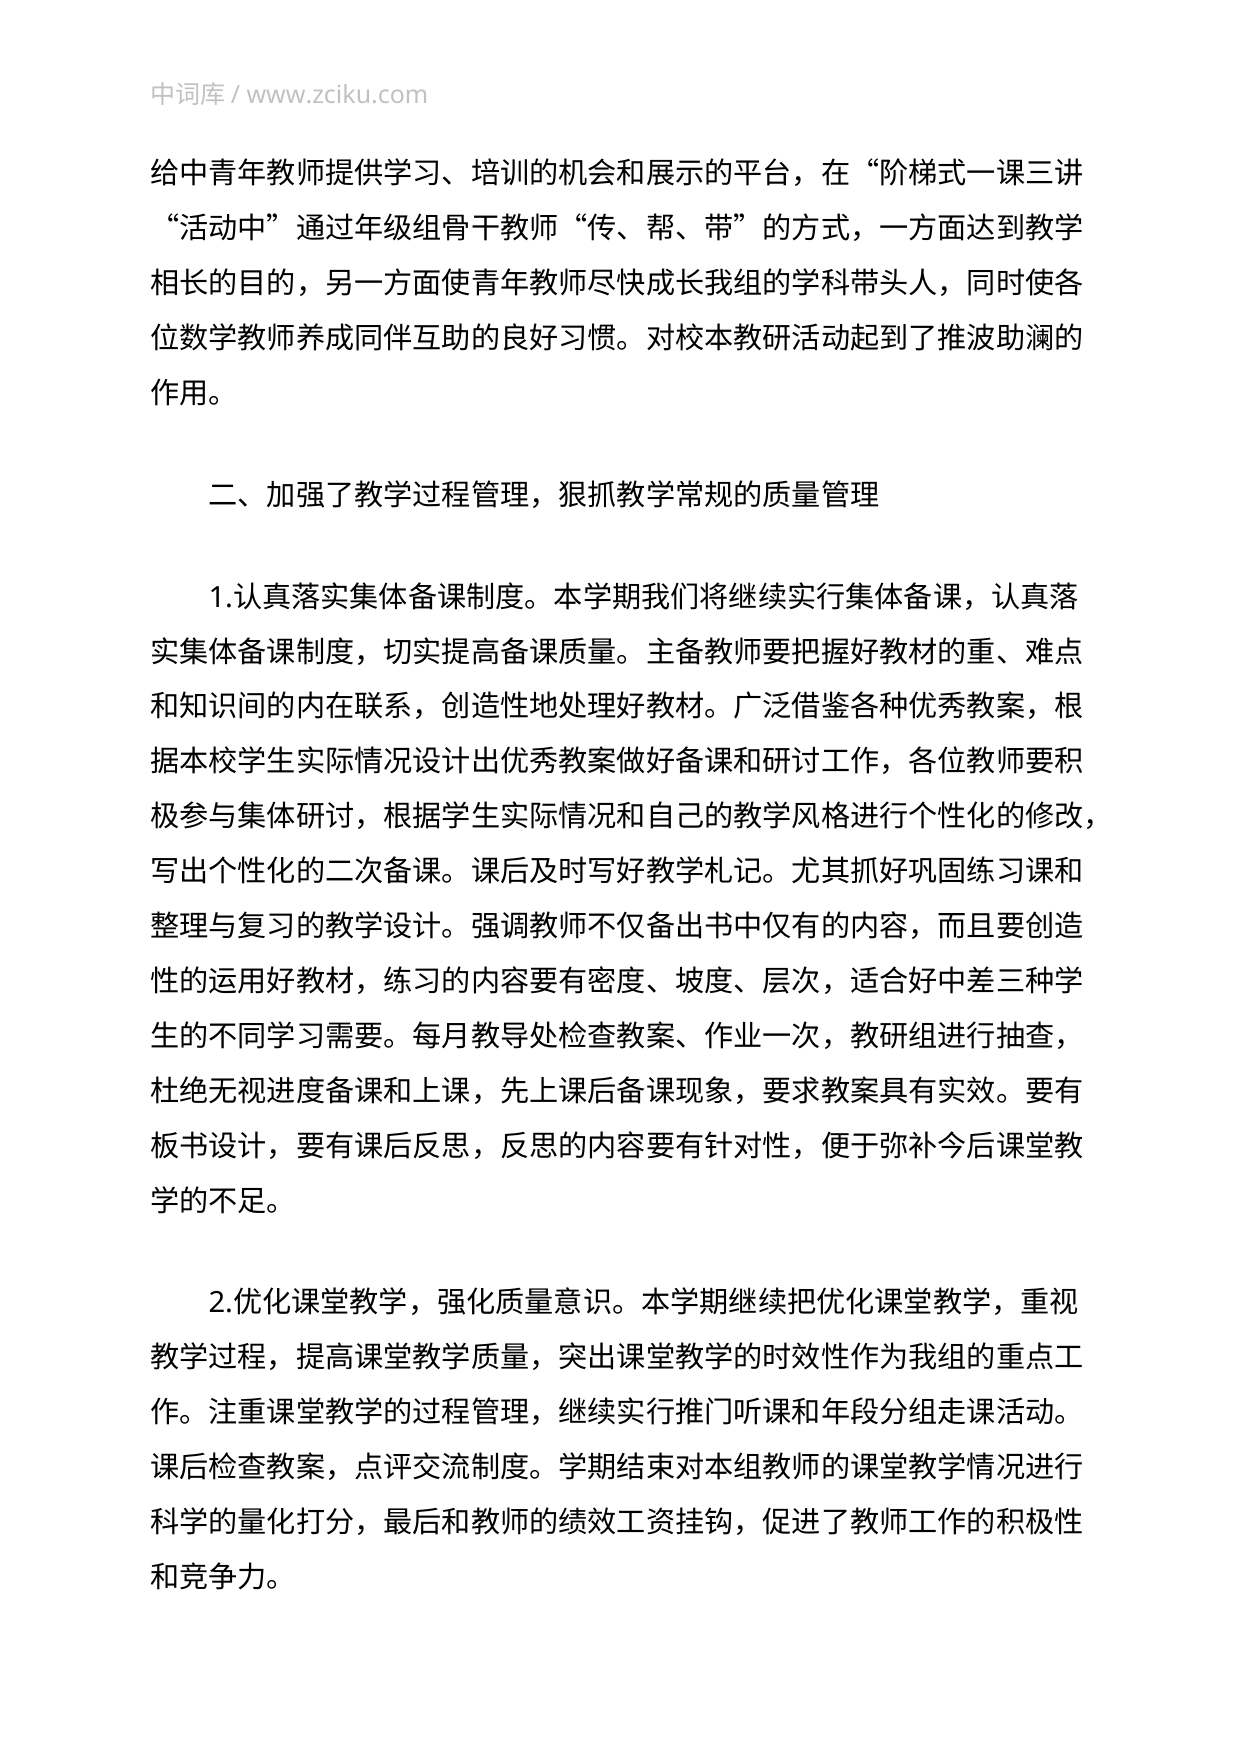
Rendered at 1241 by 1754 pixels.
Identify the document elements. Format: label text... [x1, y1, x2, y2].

text 二、加强了教学过程管理，狠抓教学常规的质量管理 [150, 471, 1090, 514]
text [150, 150, 1090, 412]
text 1.认真落实集体备课制度。本学期我们将继续实行集体备课，认真落实集体备课制度，切实提高备课质量。主备教师要把握好教材的重、难点和知识间的内在联系，创造性地处理好教材。广泛借鉴各种优秀教案，根据本校学生实际情况设计出优秀教案做好备课和研讨工作，各位教师要积极参与集体研讨，根据学生实际情况和自己的教学风格进行个性化的修改，写出个性化的二次备课。课后及时写好教学札记。尤其抓好巩固练习课和整理与复习的教学设计。强调教师不仅备出书中仅有的内容，而且要创造性的运用好教材，练习的内容要有密度、坡度、层次，适合好中差三种学生的不同学习需要。每月教导处检查教案、作业一次，教研组进行抽查，杜绝无视进度备课和上课，先上课后备课现象，要求教案具有实效。要有板书设计，要有课后反思，反思的内容要有针对性，便于弥补今后课堂教学的不足。 [150, 573, 1090, 1219]
text 2.优化课堂教学，强化质量意识。本学期继续把优化课堂教学，重视教学过程，提高课堂教学质量，突出课堂教学的时效性作为我组的重点工作。注重课堂教学的过程管理，继续实行推门听课和年段分组走课活动。课后检查教案，点评交流制度。学期结束对本组教师的课堂教学情况进行科学的量化打分，最后和教师的绩效工资挂钩，促进了教师工作的积极性和竞争力。 [150, 1279, 1090, 1596]
